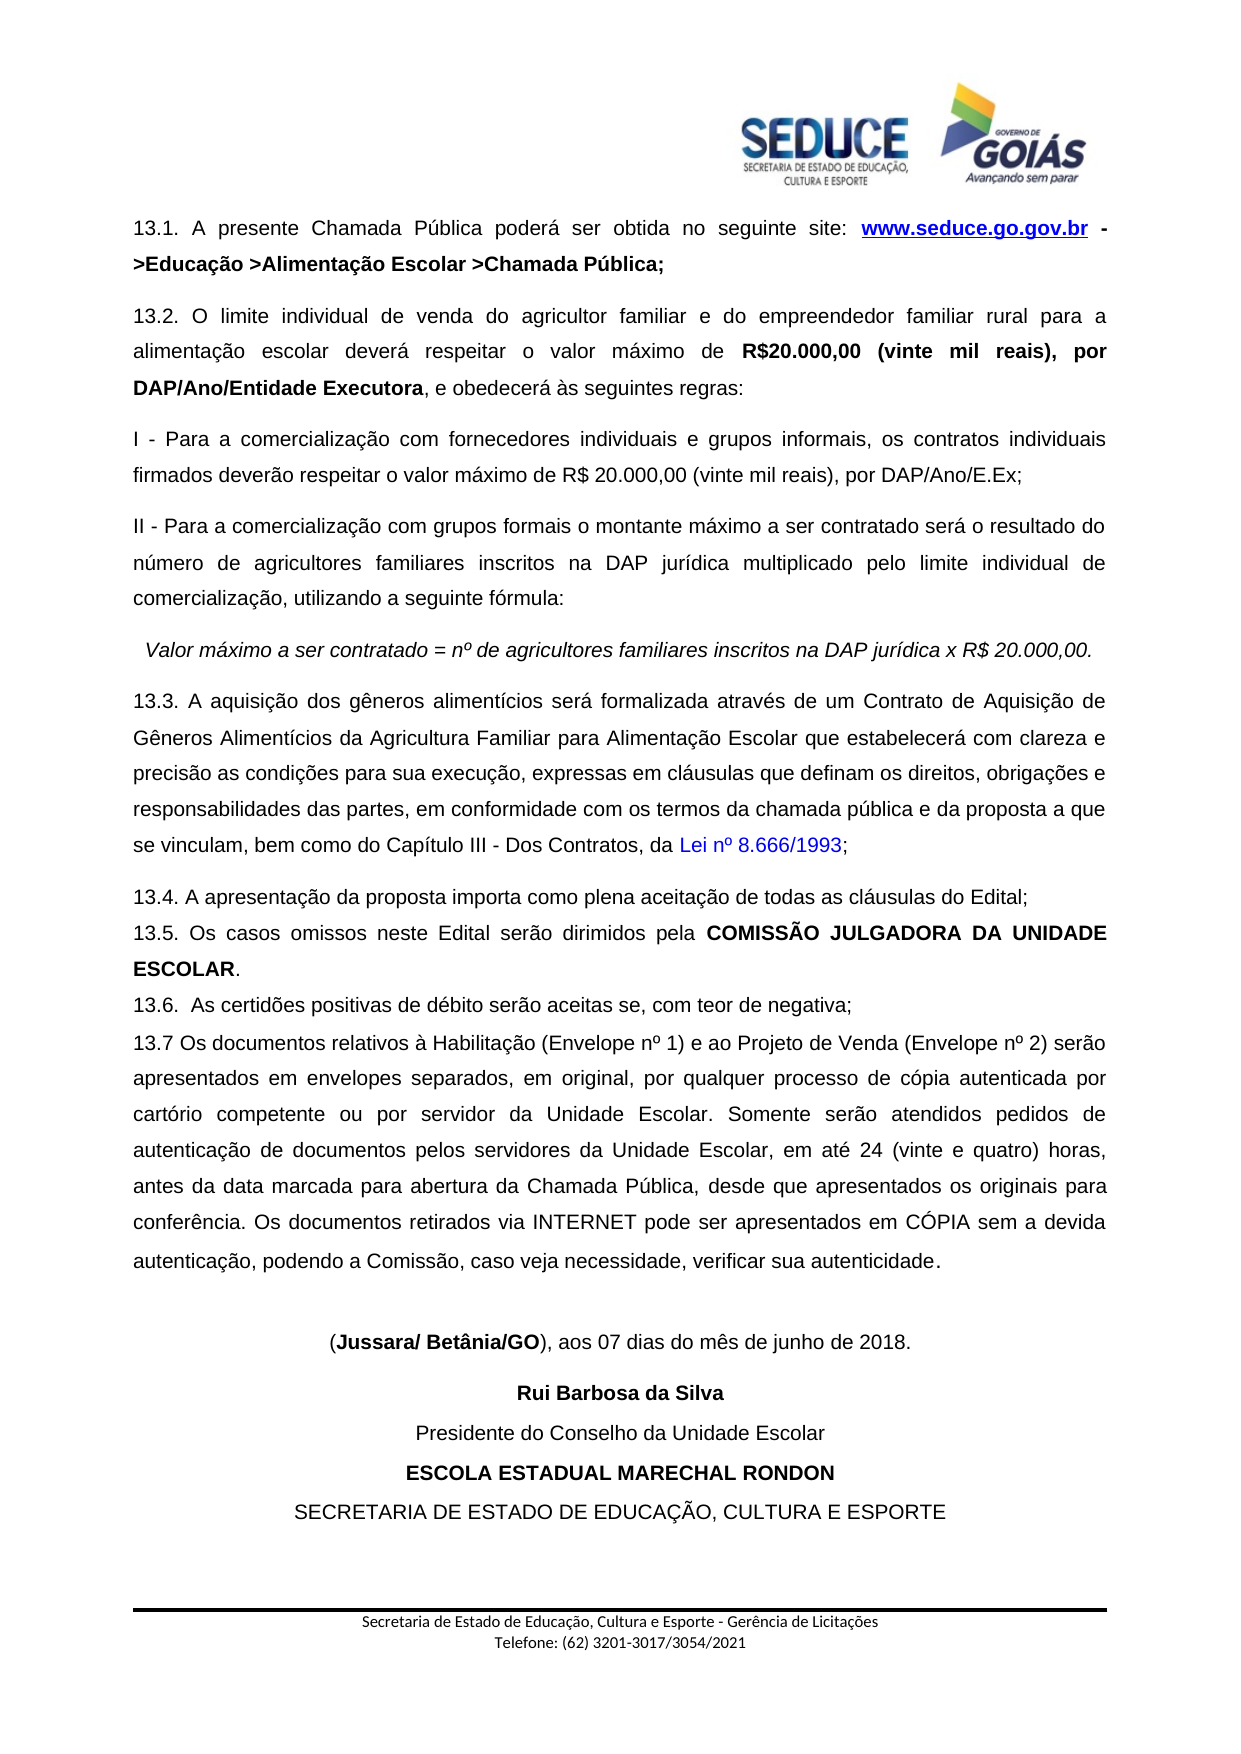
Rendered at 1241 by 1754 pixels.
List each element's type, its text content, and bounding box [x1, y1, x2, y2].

text Presidente do Conselho da Unidade Escolar [133, 1421, 1107, 1445]
text 13.5. Os casos omissos neste Edital serão dirimidos pela COMISSÃO JULGADORA DA UNIDADE ESCOLAR. [133, 921, 1107, 981]
text I - Para a comercialização com fornecedores individuais e grupos informais, os contratos individuais firmados deverão respeitar o valor máximo de R$ 20.000,00 (vinte mil reais), por DAP/Ano/E.Ex; [133, 427, 1107, 487]
text 13.7 Os documentos relativos à Habilitação (Envelope nº 1) e ao Projeto de Venda (Envelope nº 2) serão apresentados em envelopes separados, em original, por qualquer processo de cópia autenticada por cartório competente ou por servidor da Unidade Escolar. Somente serão atendidos pedidos de autenticação de documentos pelos servidores da Unidade Escolar, em até 24 (vinte e quatro) horas, antes da data marcada para abertura da Chamada Pública, desde que apresentados os originais para conferência. Os documentos retirados via INTERNET pode ser apresentados em CÓPIA sem a devida autenticação, podendo a Comissão, caso veja necessidade, verificar sua autenticidade. [133, 1030, 1107, 1273]
text 13.1. A presente Chamada Pública poderá ser obtida no seguinte site: www.seduce.go.gov.br ->Educação >Alimentação Escolar >Chamada Pública; [133, 216, 1107, 276]
text 13.4. A apresentação da proposta importa como plena aceitação de todas as cláusulas do Edital; [133, 885, 1107, 909]
text Rui Barbosa da Silva [133, 1381, 1107, 1405]
picture [726, 73, 1108, 216]
text 13.6. As certidões positivas de débito serão aceitas se, com teor de negativa; [133, 992, 1107, 1016]
text SECRETARIA DE ESTADO DE EDUCAÇÃO, CULTURA E ESPORTE [133, 1500, 1107, 1524]
text II - Para a comercialização com grupos formais o montante máximo a ser contratado será o resultado do número de agricultores familiares inscritos na DAP jurídica multiplicado pelo limite individual de comercialização, utilizando a seguinte fórmula: [133, 514, 1107, 610]
text ESCOLA ESTADUAL MARECHAL RONDON [133, 1460, 1107, 1484]
text (Jussara/ Betânia/GO), aos 07 dias do mês de junho de 2018. [133, 1330, 1107, 1354]
text Valor máximo a ser contratado = nº de agricultores familiares inscritos na DAP jurídica x R$ 20.000,00. [133, 638, 1107, 662]
text 13.2. O limite individual de venda do agricultor familiar e do empreendedor familiar rural para a alimentação escolar deverá respeitar o valor máximo de R$20.000,00 (vinte mil reais), por DAP/Ano/Entidade Executora, e obedecerá às seguintes regras: [133, 303, 1107, 399]
text 13.3. A aquisição dos gêneros alimentícios será formalizada através de um Contrato de Aquisição de Gêneros Alimentícios da Agricultura Familiar para Alimentação Escolar que estabelecerá com clareza e precisão as condições para sua execução, expressas em cláusulas que definam os direitos, obrigações e responsabilidades das partes, em conformidade com os termos da chamada pública e da proposta a que se vinculam, bem como do Capítulo III - Dos Contratos, da Lei nº 8.666/1993; [133, 689, 1107, 857]
